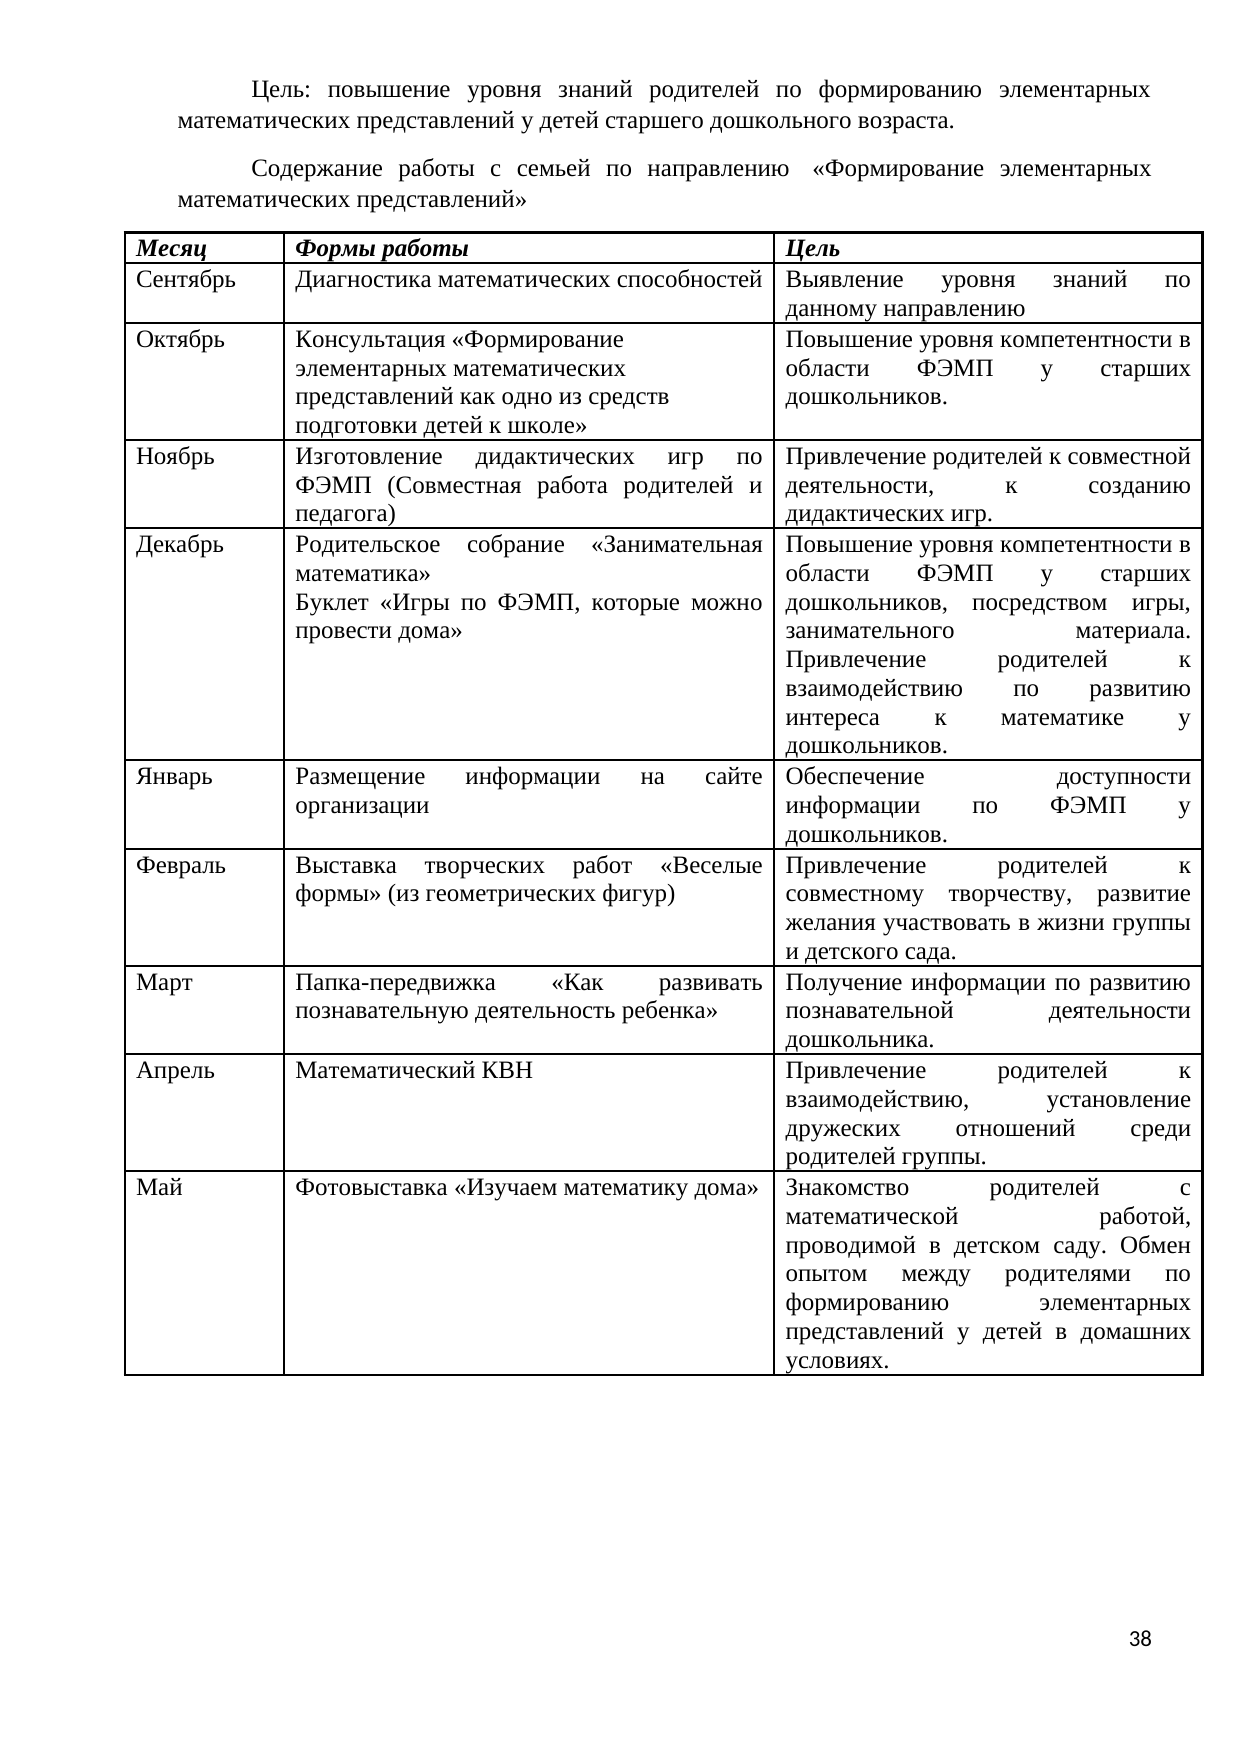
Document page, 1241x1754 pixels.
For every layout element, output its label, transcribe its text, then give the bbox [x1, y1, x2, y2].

table_cell Декабрь [126, 529, 283, 759]
table_cell Математический КВН [285, 1055, 773, 1170]
table_cell Знакомство родителей с математической работой, проводимой в детском саду. Обмен опытом между родителями по формированию элементарных представлений у детей в домашних условиях. [775, 1172, 1201, 1373]
table_cell Январь [126, 761, 283, 848]
table_header Формы работы [285, 234, 773, 262]
table_cell Привлечение родителей к совместному творчеству, развитие желания участвовать в жизни группы и детского сада. [775, 850, 1201, 965]
table_cell Апрель [126, 1055, 283, 1170]
table_cell Октябрь [126, 324, 283, 439]
text Содержание работы с семьей по направлению «Формирование элементарных математических представлений» [177, 153, 1152, 212]
table_cell Изготовление дидактических игр по ФЭМП (Совместная работа родителей и педагога) [285, 441, 773, 527]
table_cell Папка-передвижка «Как развивать познавательную деятельность ребенка» [285, 967, 773, 1053]
table_cell Сентябрь [126, 264, 283, 322]
table_cell Родительское собрание «Занимательная математика» Буклет «Игры по ФЭМП, которые можно провести дома» [285, 529, 773, 759]
table_cell Март [126, 967, 283, 1053]
table_cell Февраль [126, 850, 283, 965]
table_cell Ноябрь [126, 441, 283, 527]
table_cell Обеспечение доступности информации по ФЭМП у дошкольников. [775, 761, 1201, 848]
table_cell Выявление уровня знаний по данному направлению [775, 264, 1201, 322]
table_cell Консультация «Формирование элементарных математических представлений как одно из средств подготовки детей к школе» [285, 324, 773, 439]
text Цель: повышение уровня знаний родителей по формированию элементарных математических представлений у детей старшего дошкольного возраста. [177, 74, 1152, 134]
table_cell Диагностика математических способностей [285, 264, 773, 322]
table_cell Получение информации по развитию познавательной деятельности дошкольника. [775, 967, 1201, 1053]
table_cell Фотовыставка «Изучаем математику дома» [285, 1172, 773, 1373]
table_cell Повышение уровня компетентности в области ФЭМП у старших дошкольников. [775, 324, 1201, 439]
table_header Месяц [126, 234, 283, 262]
table_cell Размещение информации на сайте организации [285, 761, 773, 848]
table_cell Привлечение родителей к взаимодействию, установление дружеских отношений среди родителей группы. [775, 1055, 1201, 1170]
table_cell Май [126, 1172, 283, 1373]
table_cell Выставка творческих работ «Веселые формы» (из геометрических фигур) [285, 850, 773, 965]
table_cell Повышение уровня компетентности в области ФЭМП у старших дошкольников, посредством игры, занимательного материала. Привлечение родителей к взаимодействию по развитию интереса к математике у дошкольников. [775, 529, 1201, 759]
table_header Цель [775, 234, 1201, 262]
table_cell Привлечение родителей к совместной деятельности, к созданию дидактических игр. [775, 441, 1201, 527]
